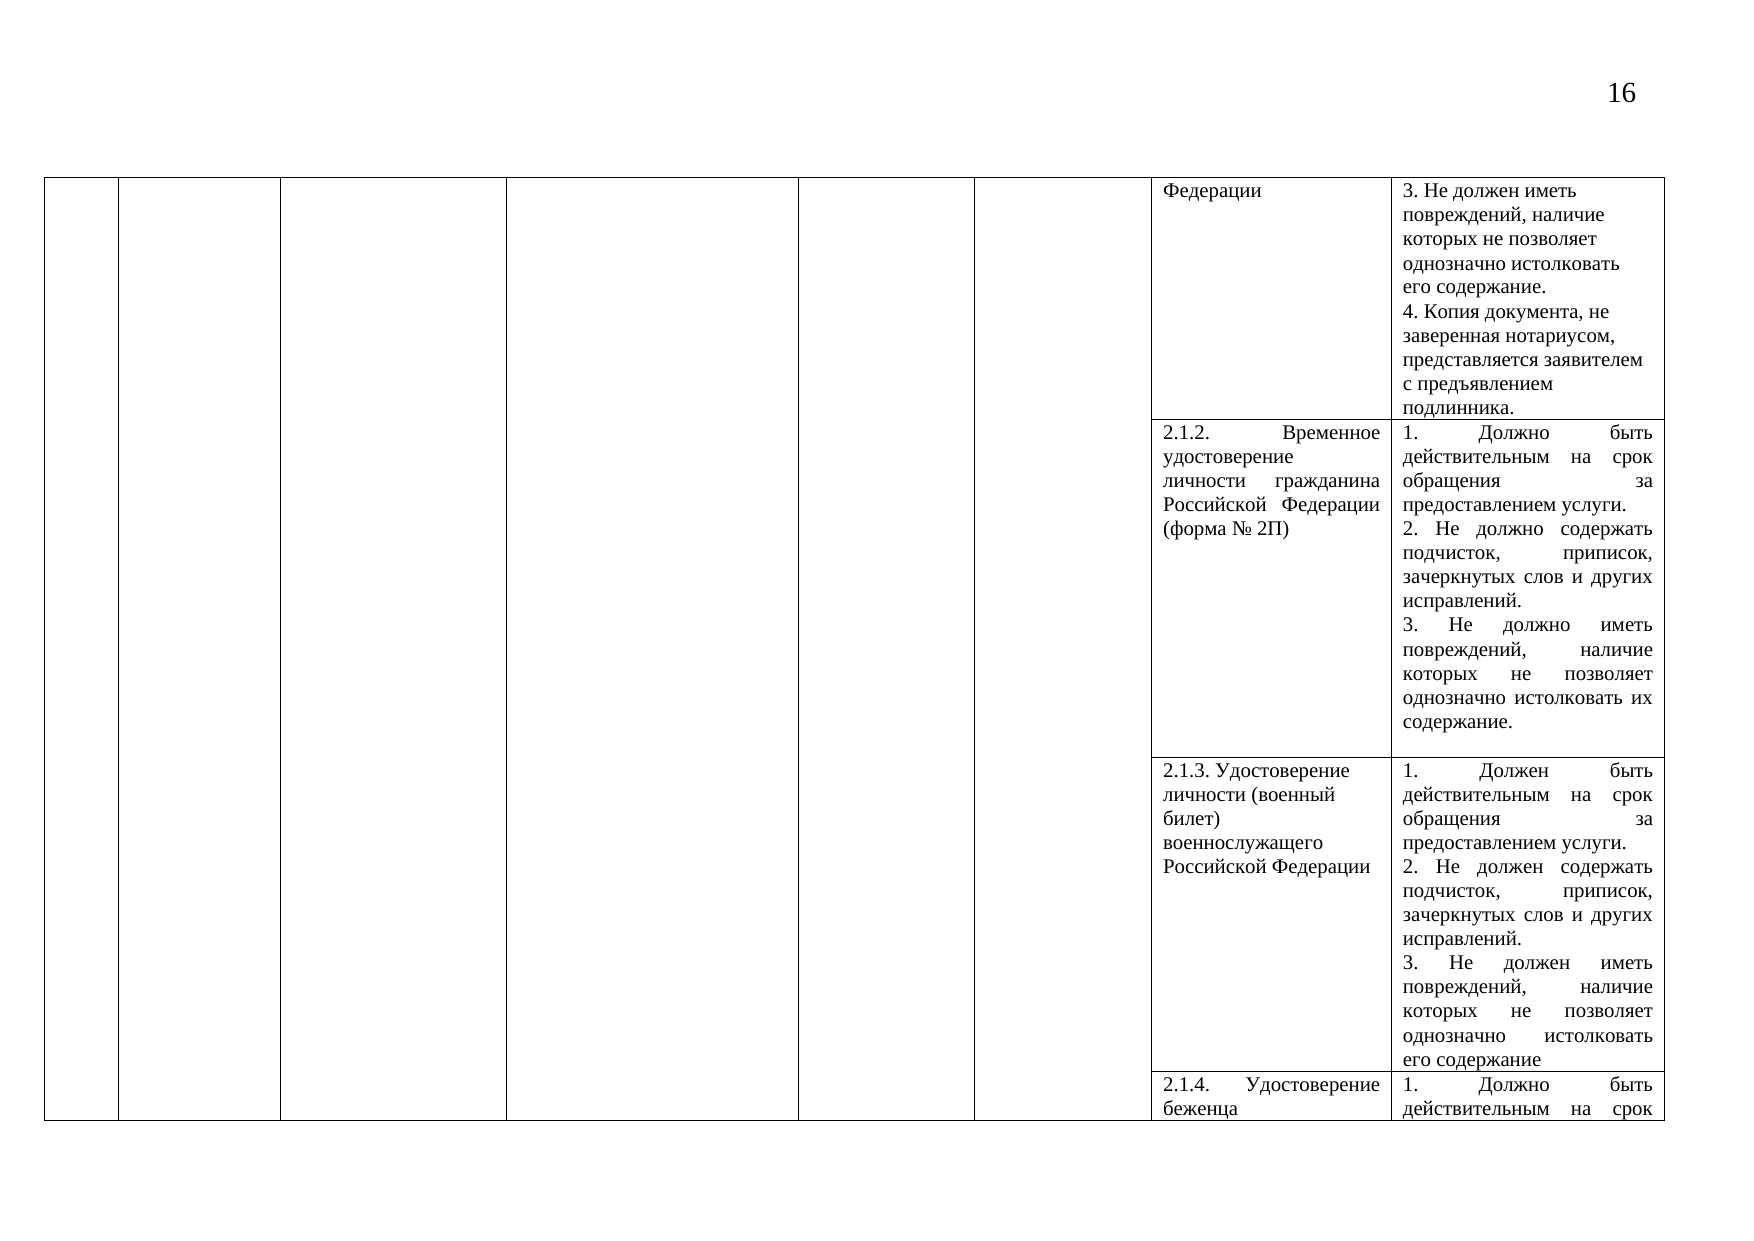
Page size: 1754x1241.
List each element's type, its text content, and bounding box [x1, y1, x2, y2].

table_cell 1. Должно быть действительным на срок обращения за предоставлением услуги. 2. Не должно содержать подчисток, приписок, зачеркнутых слов и других исправлений. 3. Не должно иметь повреждений, наличие которых не позволяет однозначно истолковать их содержание. [1392, 420, 1664, 757]
table_cell 2.1.2. Временное удостоверение личности гражданина Российской Федерации (форма № 2П) [1152, 420, 1391, 757]
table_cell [1392, 178, 1664, 419]
table_cell 1. Должен быть действительным на срок обращения за предоставлением услуги. 2. Не должен содержать подчисток, приписок, зачеркнутых слов и других исправлений. 3. Не должен иметь повреждений, наличие которых не позволяет однозначно истолковать его содержание [1392, 758, 1664, 1071]
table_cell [1152, 178, 1391, 419]
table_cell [1152, 1072, 1391, 1120]
table_cell 2.1.3. Удостоверение личности (военный билет) военнослужащего Российской Федерации [1152, 758, 1391, 1071]
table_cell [1392, 1072, 1664, 1120]
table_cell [975, 178, 1151, 1120]
